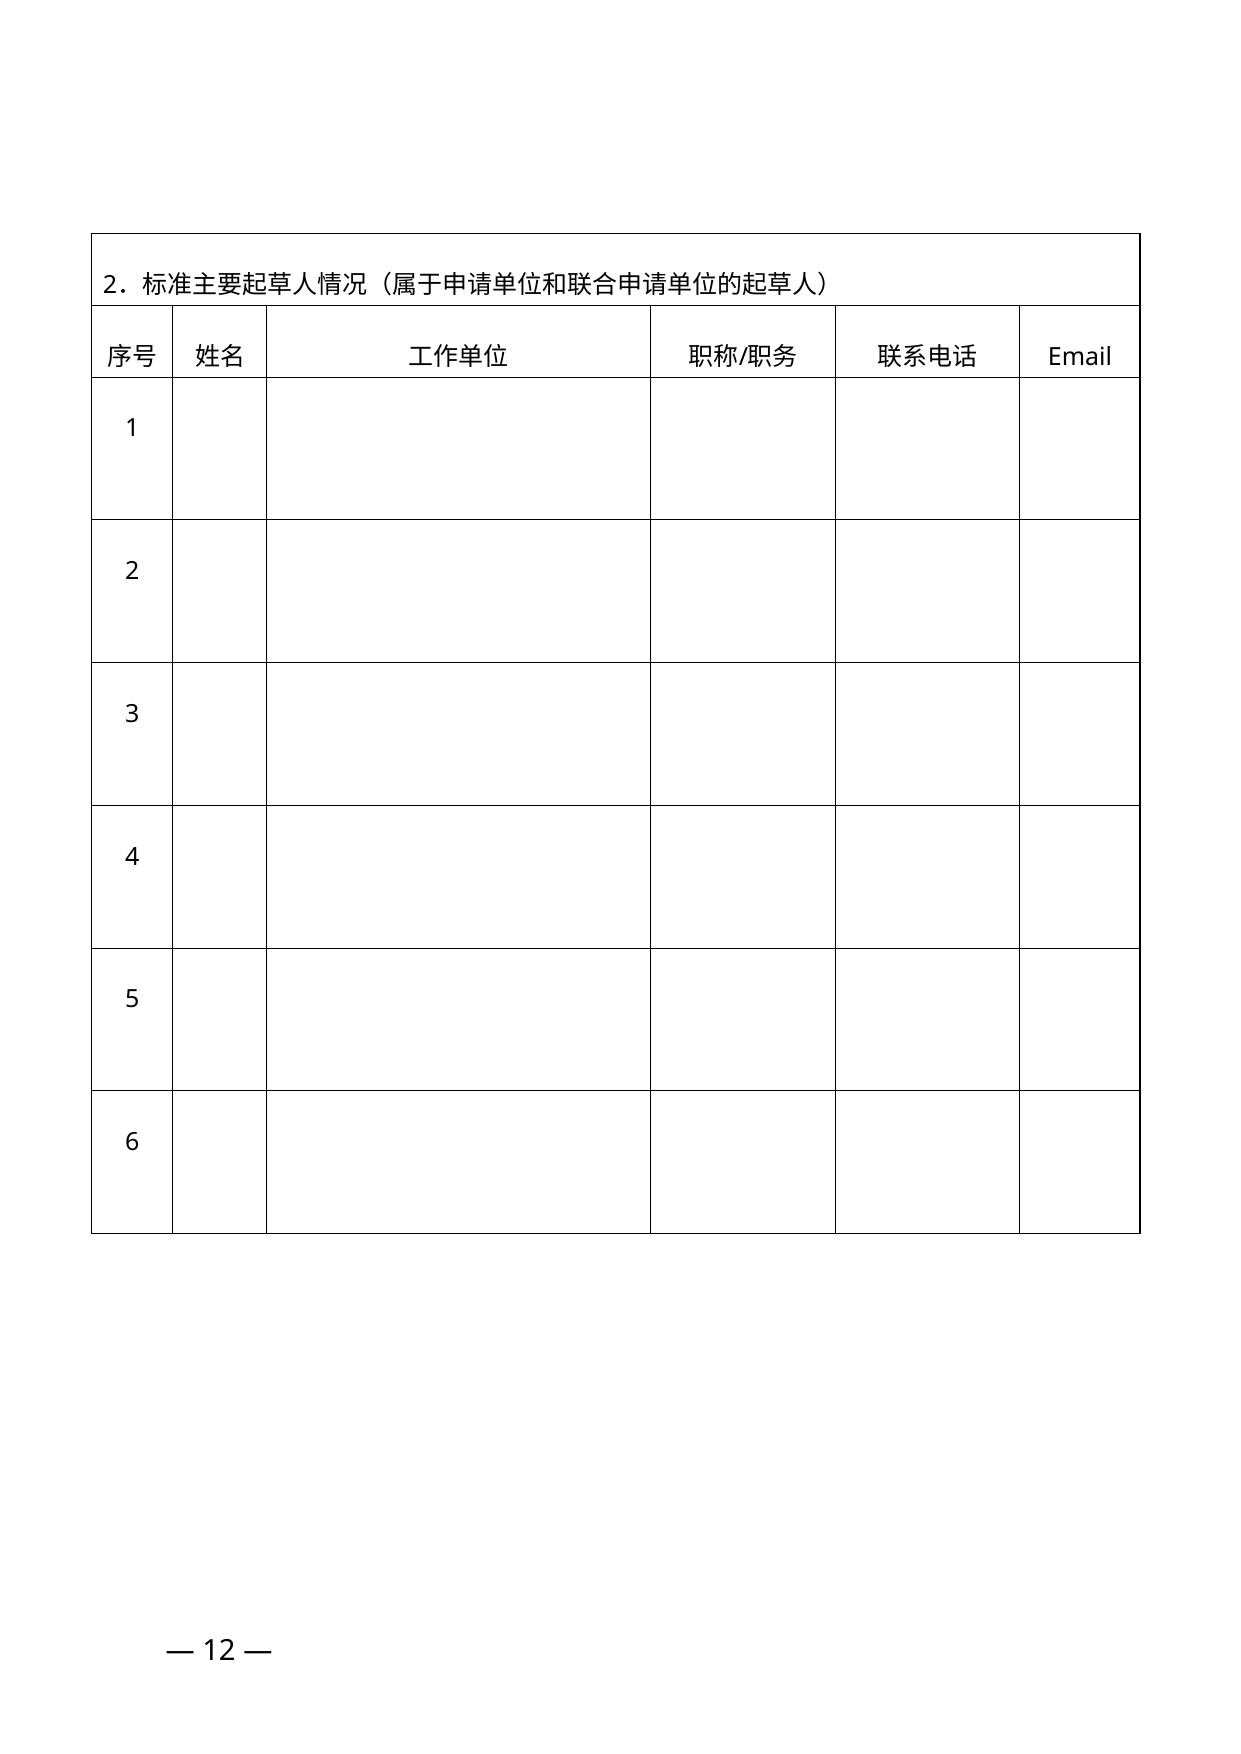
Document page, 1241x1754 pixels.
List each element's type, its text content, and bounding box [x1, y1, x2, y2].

table_cell [267, 1091, 650, 1233]
table_cell [836, 1091, 1019, 1233]
table_cell [1020, 806, 1139, 947]
table_cell 序号 [92, 306, 172, 377]
table_cell 姓名 [173, 306, 266, 377]
table_cell [651, 1091, 835, 1233]
table_cell 6 [92, 1091, 172, 1233]
table_cell [173, 520, 266, 662]
table_cell 联系电话 [836, 306, 1019, 377]
table_cell [1020, 520, 1139, 662]
table_cell [267, 520, 650, 662]
table_cell Email [1020, 306, 1139, 377]
table_cell [651, 663, 835, 805]
table_cell [267, 663, 650, 805]
table_cell 4 [92, 806, 172, 947]
table_cell [1020, 663, 1139, 805]
table_cell [836, 806, 1019, 947]
table_cell 5 [92, 949, 172, 1090]
table_cell [173, 806, 266, 947]
table_cell [651, 949, 835, 1090]
table_cell [173, 949, 266, 1090]
table_cell 工作单位 [267, 306, 650, 377]
table_cell 职称/职务 [651, 306, 835, 377]
table_cell [267, 949, 650, 1090]
table_cell [651, 520, 835, 662]
table_cell [651, 378, 835, 519]
table_cell [173, 663, 266, 805]
table_cell 1 [92, 378, 172, 519]
table_cell [836, 663, 1019, 805]
table_cell [651, 806, 835, 947]
table_cell [1020, 949, 1139, 1090]
table_cell [267, 378, 650, 519]
table_cell [173, 378, 266, 519]
table_cell [1020, 378, 1139, 519]
table_cell 3 [92, 663, 172, 805]
table_cell [267, 806, 650, 947]
table_cell [173, 1091, 266, 1233]
table_cell [836, 378, 1019, 519]
table_cell 2．标准主要起草人情况（属于申请单位和联合申请单位的起草人） [92, 234, 1139, 305]
table_cell [836, 520, 1019, 662]
table_cell [1020, 1091, 1139, 1233]
table_cell 2 [92, 520, 172, 662]
table_cell [836, 949, 1019, 1090]
